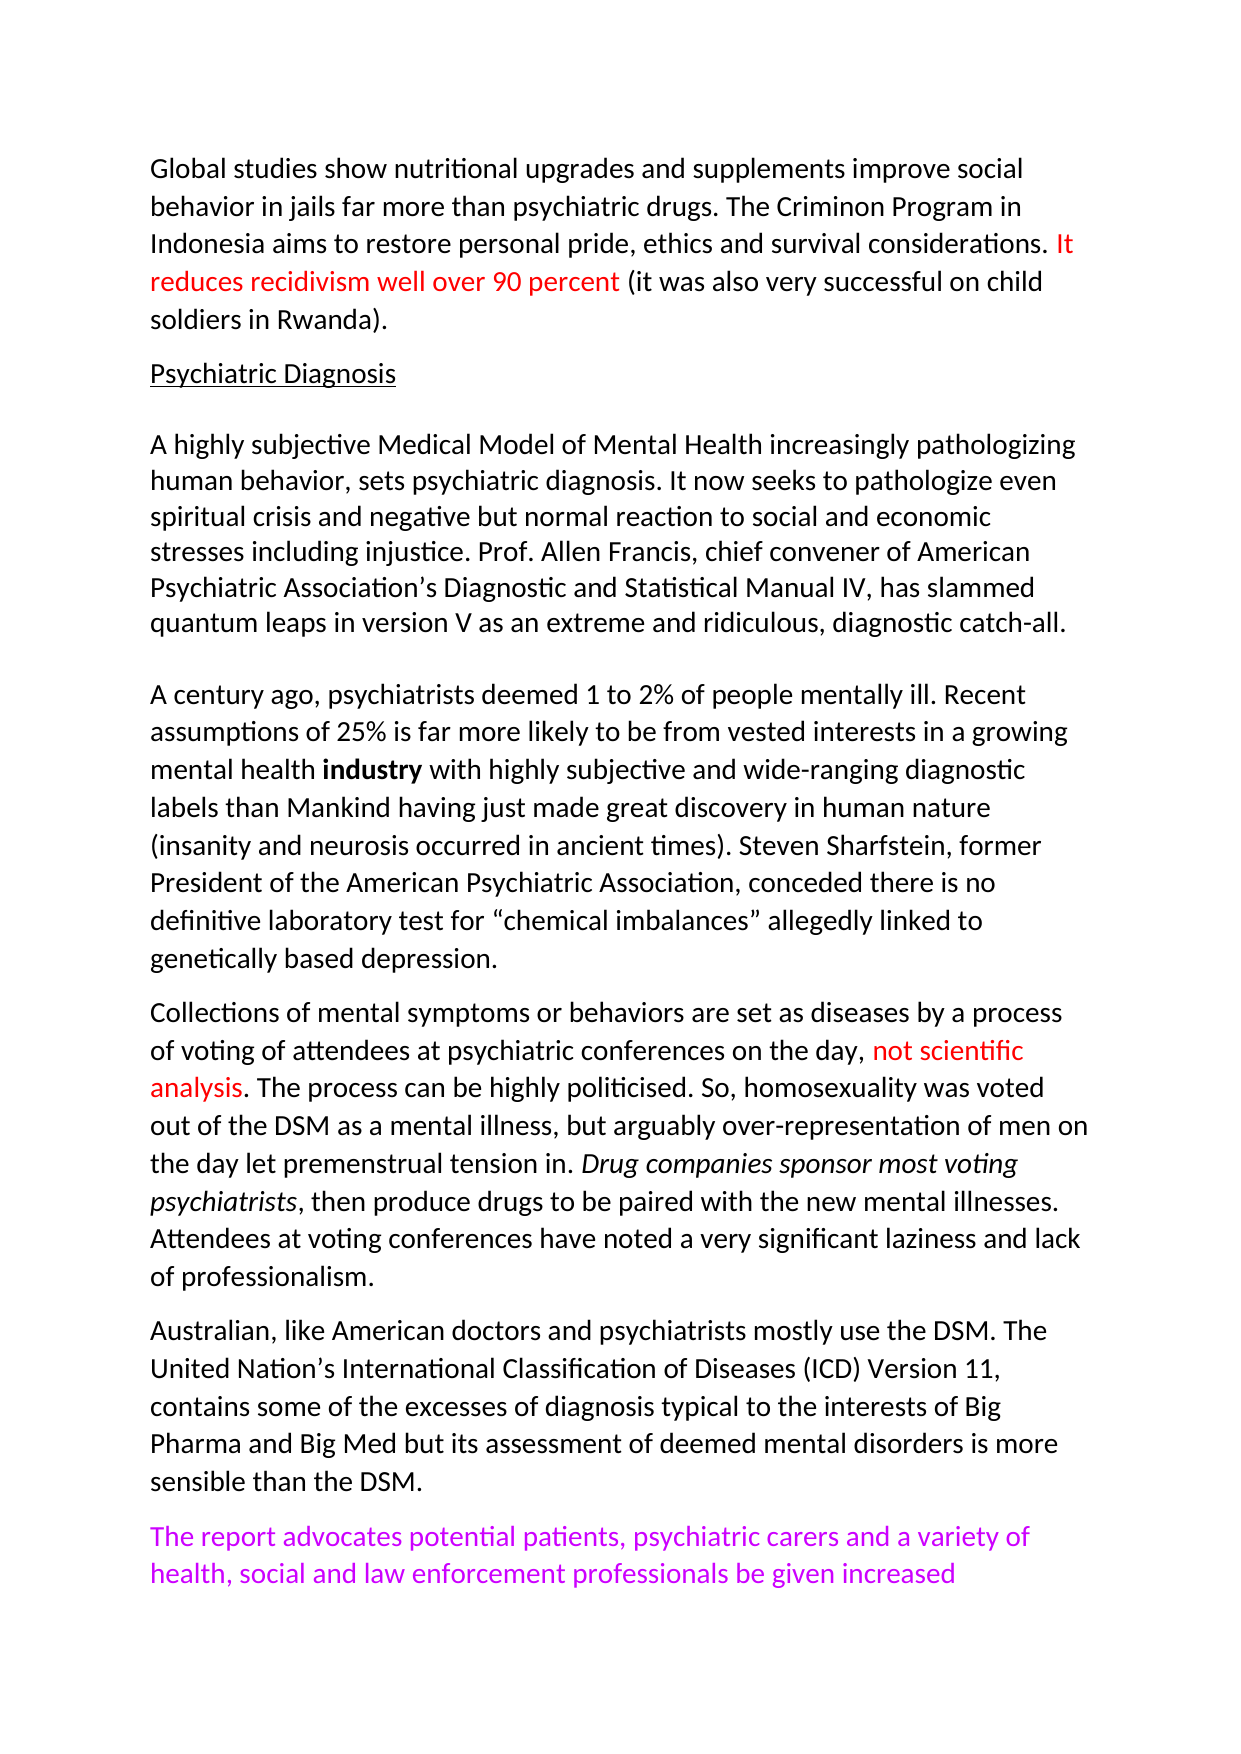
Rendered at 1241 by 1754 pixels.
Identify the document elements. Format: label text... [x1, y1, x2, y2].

text A highly subjective Medical Model of Mental Health increasingly pathologizing human behavior, sets psychiatric diagnosis. It now seeks to pathologize even spiritual crisis and negative but normal reaction to social and economic stresses including injustice. Prof. Allen Francis, chief convener of American Psychiatric Association’s Diagnostic and Statistical Manual IV, has slammed quantum leaps in version V as an extreme and ridiculous, diagnostic catch-all. [150, 426, 1090, 640]
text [150, 1518, 1090, 1591]
text Collections of mental symptoms or behaviors are set as diseases by a process of voting of attendees at psychiatric conferences on the day, not scientific analysis. The process can be highly politicised. So, homosexuality was voted out of the DSM as a mental illness, but arguably over-representation of men on the day let premenstrual tension in. Drug companies sponsor most voting psychiatrists, then produce drugs to be paired with the new mental illnesses. Attendees at voting conferences have noted a very significant laziness and lack of professionalism. [150, 994, 1090, 1294]
text A century ago, psychiatrists deemed 1 to 2% of people mentally ill. Recent assumptions of 25% is far more likely to be from vested interests in a growing mental health industry with highly subjective and wide-ranging diagnostic labels than Mankind having just made great discovery in human nature (insanity and neurosis occurred in ancient times). Steven Sharfstein, former President of the American Psychiatric Association, conceded there is no definitive laboratory test for “chemical imbalances” allegedly linked to genetically based depression. [150, 676, 1090, 975]
text Australian, like American doctors and psychiatrists mostly use the DSM. The United Nation’s International Classification of Diseases (ICD) Version 11, contains some of the excesses of diagnosis typical to the interests of Big Pharma and Big Med but its assessment of deemed mental disorders is more sensible than the DSM. [150, 1312, 1090, 1499]
text Global studies show nutritional upgrades and supplements improve social behavior in jails far more than psychiatric drugs. The Criminon Program in Indonesia aims to restore personal pride, ethics and survival considerations. It reduces recidivism well over 90 percent (it was also very successful on child soldiers in Rwanda). [150, 150, 1090, 336]
text Psychiatric Diagnosis [150, 355, 1090, 391]
